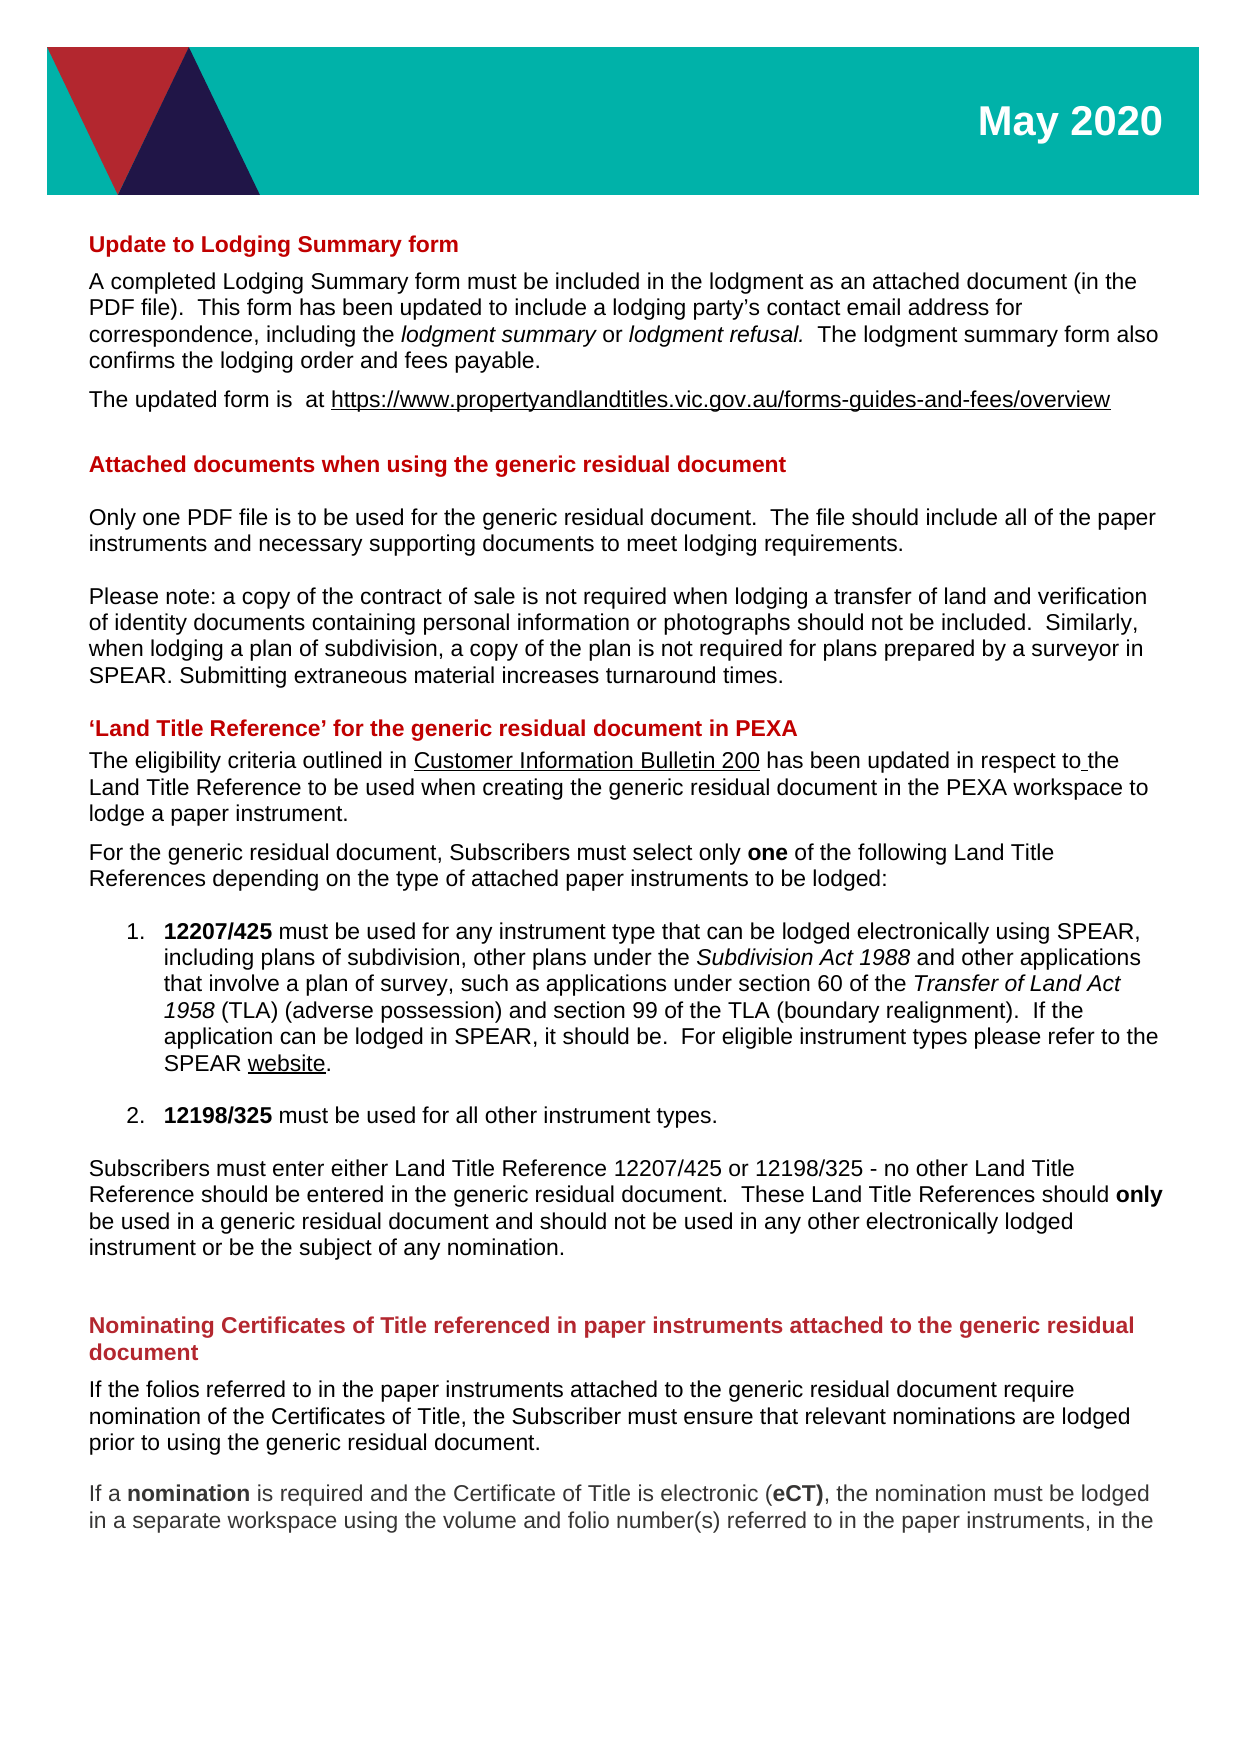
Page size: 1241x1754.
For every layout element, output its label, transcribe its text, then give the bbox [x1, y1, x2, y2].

list 12207/425 must be used for any instrument type that can be lodged electronically using SPEAR, including plans of subdivision, other plans under the Subdivision Act 1988 and other applications that involve a plan of survey, such as applications under section 60 of the Transfer of Land Act 1958 (TLA) (adverse possession) and section 99 of the TLA (boundary realignment). If the application can be lodged in SPEAR, it should be. For eligible instrument types please refer to the SPEAR website. [126, 918, 1163, 1076]
text A completed Lodging Summary form must be included in the lodgment as an attached document (in the PDF file). This form has been updated to include a lodging party’s contact email address for correspondence, including the lodgment summary or lodgment refusal. The lodgment summary form also confirms the lodging order and fees payable. [89, 268, 1163, 373]
text Only one PDF file is to be used for the generic residual document. The file should include all of the paper instruments and necessary supporting documents to meet lodging requirements. [89, 504, 1163, 556]
text The eligibility criteria outlined in Customer Information Bulletin 200 has been updated in respect to the Land Title Reference to be used when creating the generic residual document in the PEXA workspace to lodge a paper instrument. [89, 747, 1163, 826]
list 12198/325 must be used for all other instrument types. [126, 1102, 1163, 1128]
text For the generic residual document, Subscribers must select only one of the following Land Title References depending on the type of attached paper instruments to be lodged: [89, 839, 1163, 891]
text ‘Land Title Reference’ for the generic residual document in PEXA [89, 714, 1163, 741]
text The updated form is at https://www.propertyandlandtitles.vic.gov.au/forms-guides-and-fees/overview [89, 386, 1163, 412]
text Please note: a copy of the contract of sale is not required when lodging a transfer of land and verification of identity documents containing personal information or photographs should not be included. Similarly, when lodging a plan of subdivision, a copy of the plan is not required for plans prepared by a surveyor in SPEAR. Submitting extraneous material increases turnaround times. [89, 583, 1163, 688]
subtitle Nominating Certificates of Title referenced in paper instruments attached to the generic residual document [89, 1312, 1163, 1366]
subtitle Update to Lodging Summary form [89, 230, 1163, 257]
text Attached documents when using the generic residual document [89, 451, 1163, 477]
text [89, 1480, 1163, 1533]
text If the folios referred to in the paper instruments attached to the generic residual document require nomination of the Certificates of Title, the Subscriber must ensure that relevant nominations are lodged prior to using the generic residual document. [89, 1376, 1163, 1455]
text Subscribers must enter either Land Title Reference 12207/425 or 12198/325 - no other Land Title Reference should be entered in the generic residual document. These Land Title References should only be used in a generic residual document and should not be used in any other electronically lodged instrument or be the subject of any nomination. [89, 1155, 1163, 1260]
